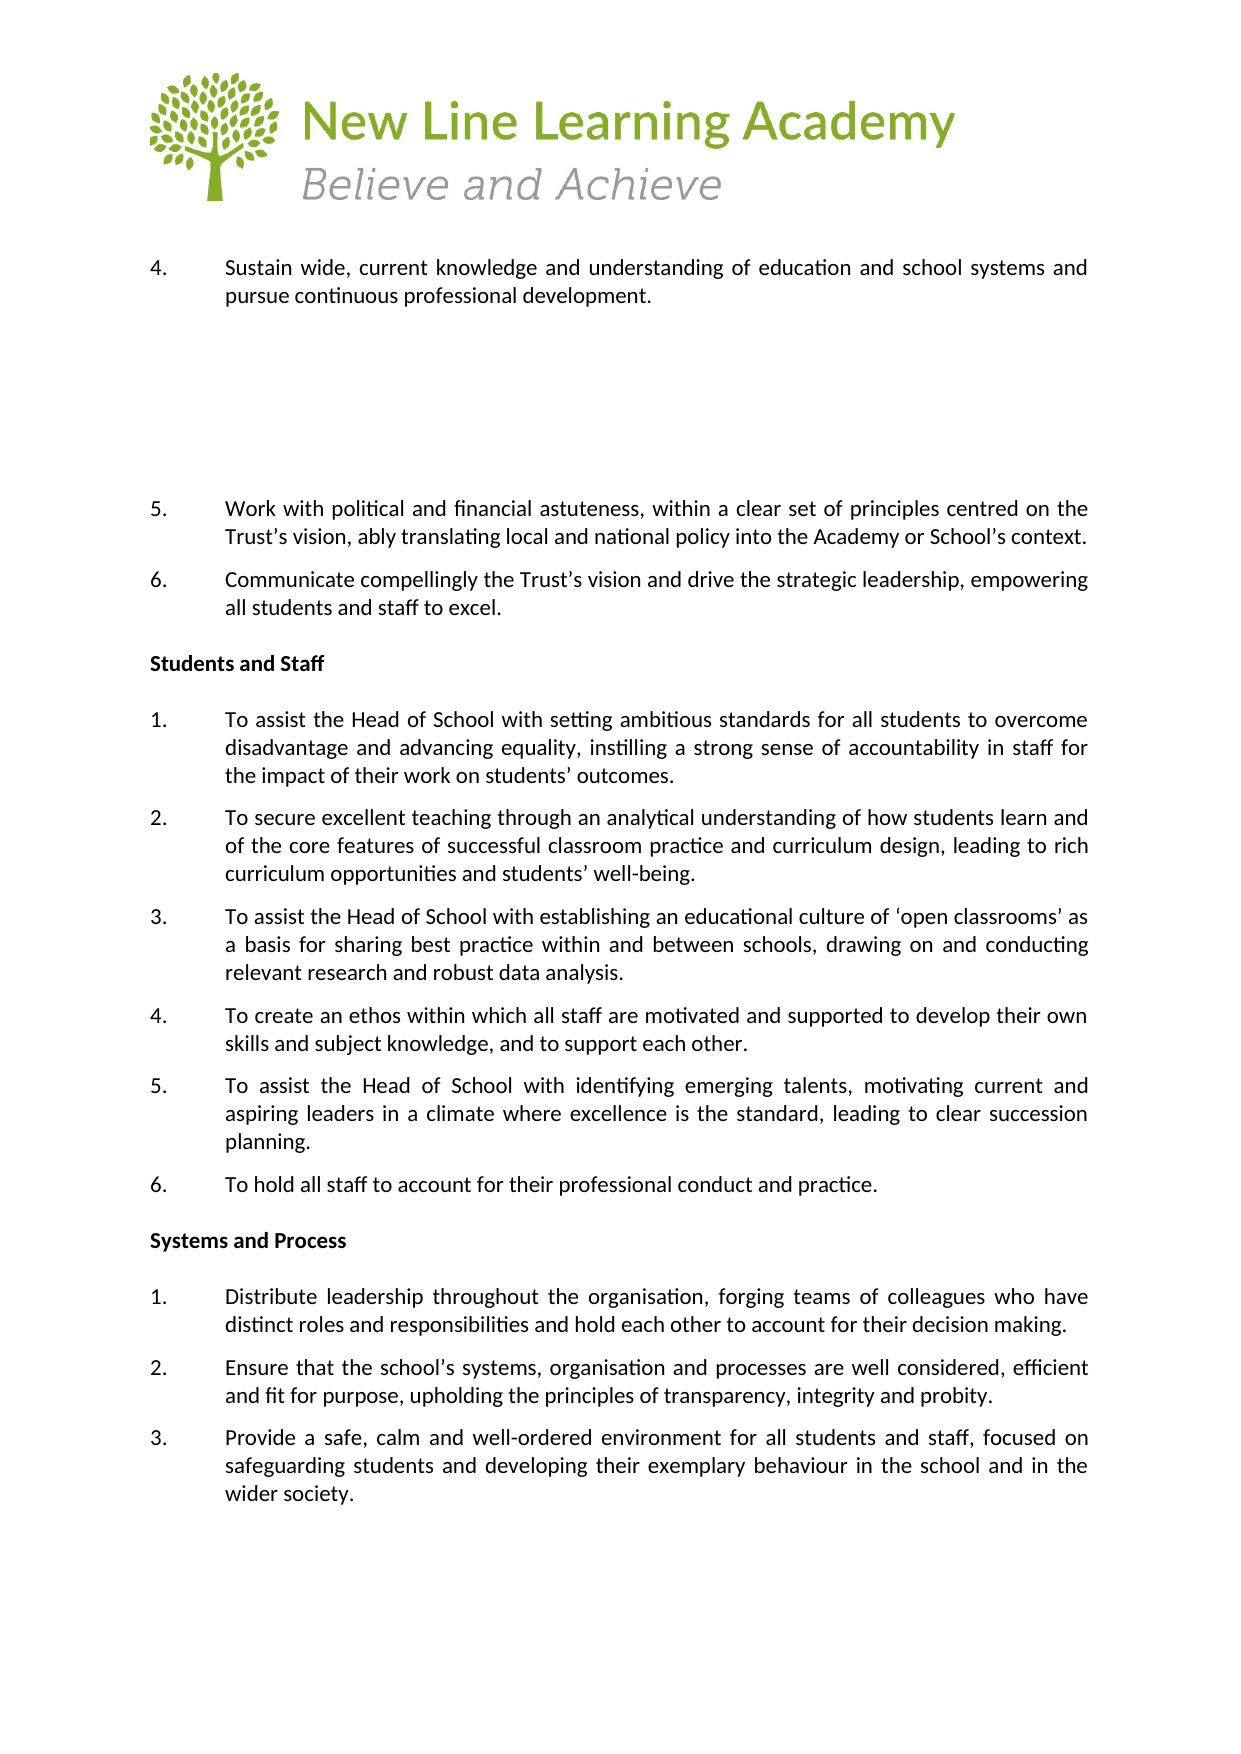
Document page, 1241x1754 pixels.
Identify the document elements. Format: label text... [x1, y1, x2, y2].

text Systems and Process [150, 1226, 1090, 1254]
text 4. Sustain wide, current knowledge and understanding of education and school systems and pursue continuous professional development. [150, 253, 1090, 309]
text 5. Work with political and financial astuteness, within a clear set of principles centred on the Trust’s vision, ably translating local and national policy into the Academy or School’s context. [150, 494, 1090, 550]
text 3. Provide a safe, calm and well-ordered environment for all students and staff, focused on safeguarding students and developing their exemplary behaviour in the school and in the wider society. [150, 1423, 1090, 1508]
picture [150, 73, 955, 201]
text 1. To assist the Head of School with setting ambitious standards for all students to overcome disadvantage and advancing equality, instilling a strong sense of accountability in staff for the impact of their work on students’ outcomes. [150, 705, 1090, 789]
text Students and Staff [150, 649, 1090, 677]
text 6. Communicate compellingly the Trust’s vision and drive the strategic leadership, empowering all students and staff to excel. [150, 565, 1090, 621]
text 1. Distribute leadership throughout the organisation, forging teams of colleagues who have distinct roles and responsibilities and hold each other to account for their decision making. [150, 1282, 1090, 1338]
text 5. To assist the Head of School with identifying emerging talents, motivating current and aspiring leaders in a climate where excellence is the standard, leading to clear succession planning. [150, 1071, 1090, 1155]
text 6. To hold all staff to account for their professional conduct and practice. [150, 1170, 1090, 1198]
text 2. To secure excellent teaching through an analytical understanding of how students learn and of the core features of successful classroom practice and curriculum design, leading to rich curriculum opportunities and students’ well-being. [150, 803, 1090, 887]
text 3. To assist the Head of School with establishing an educational culture of ‘open classrooms’ as a basis for sharing best practice within and between schools, drawing on and conducting relevant research and robust data analysis. [150, 902, 1090, 986]
text 2. Ensure that the school’s systems, organisation and processes are well considered, efficient and fit for purpose, upholding the principles of transparency, integrity and probity. [150, 1353, 1090, 1409]
text 4. To create an ethos within which all staff are motivated and supported to develop their own skills and subject knowledge, and to support each other. [150, 1001, 1090, 1057]
